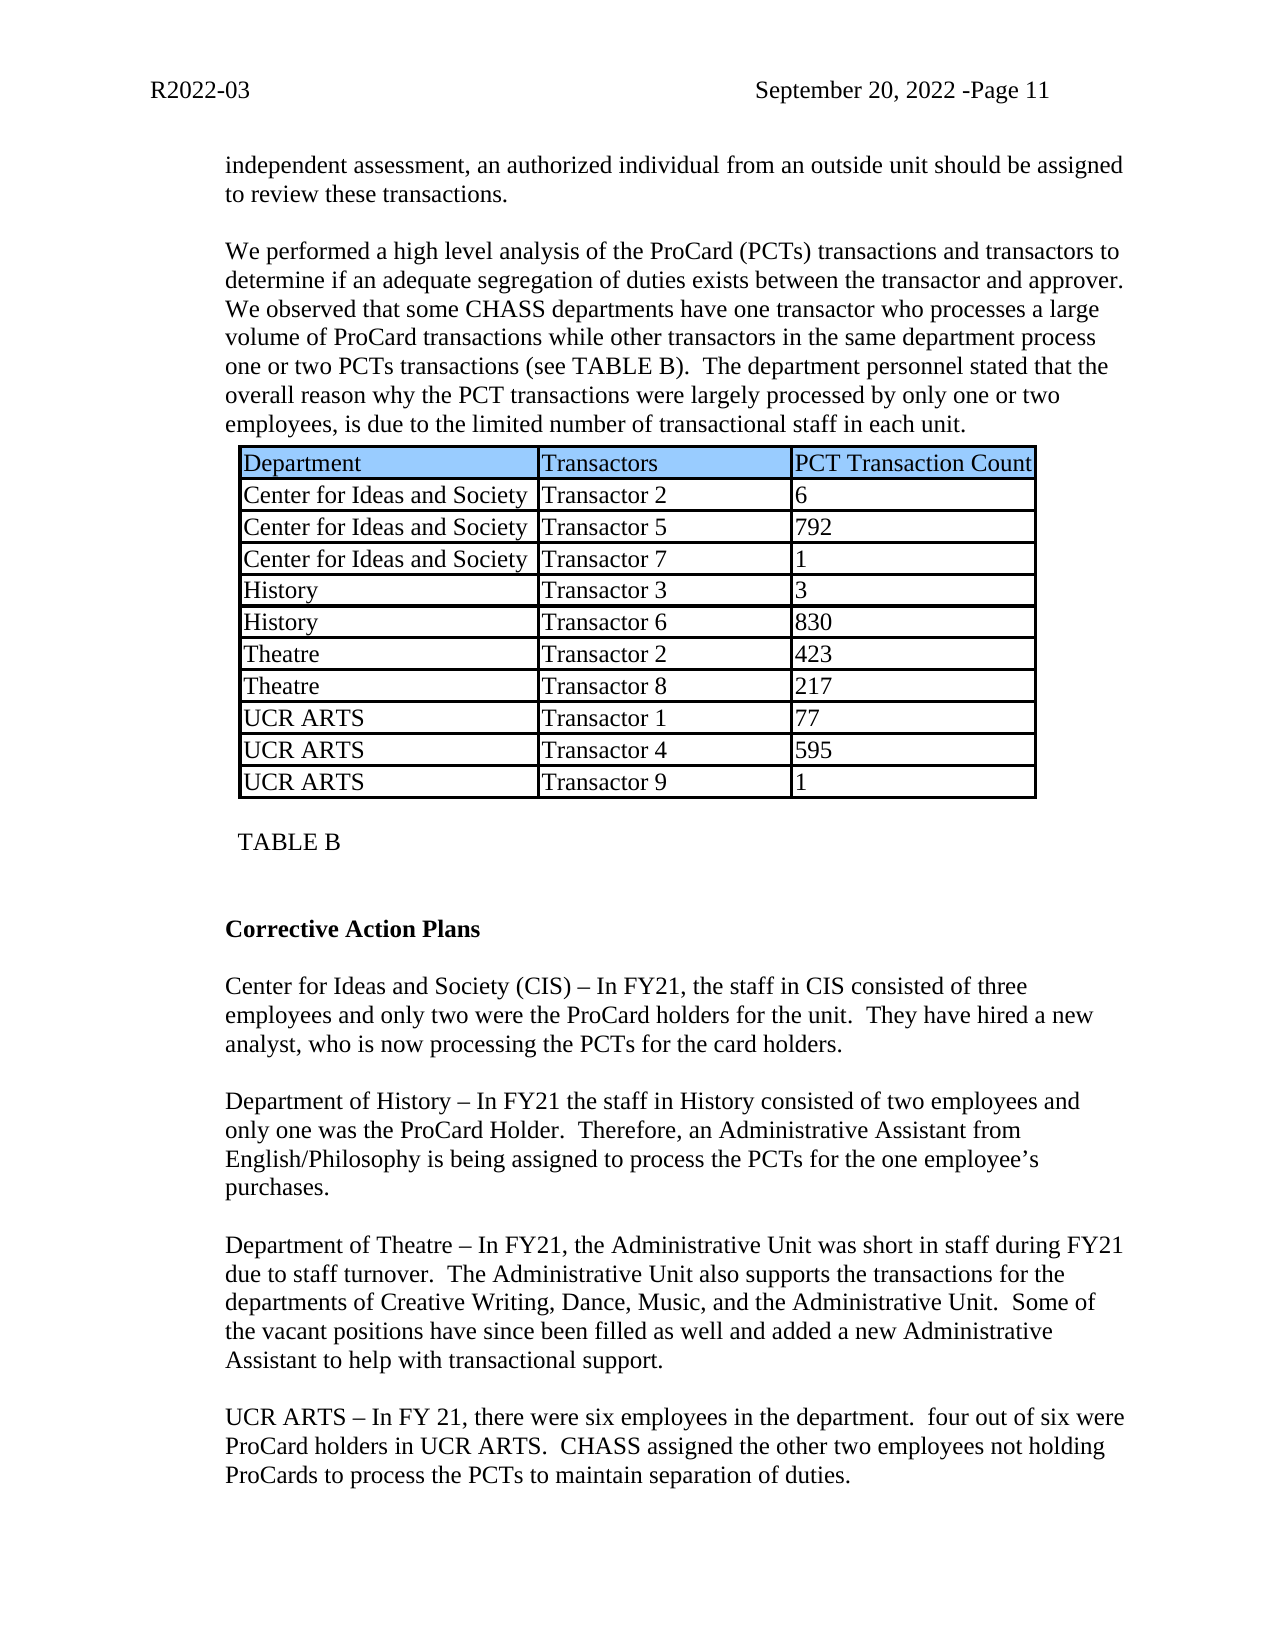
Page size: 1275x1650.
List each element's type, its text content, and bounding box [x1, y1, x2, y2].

table_header PCT Transaction Count [793, 448, 1034, 477]
table_cell Theatre [242, 639, 537, 668]
table_header Transactors [540, 448, 790, 477]
table_cell Transactor 5 [540, 512, 790, 541]
table_cell Transactor 4 [540, 735, 790, 764]
table_cell UCR ARTS [242, 735, 537, 764]
table_header Department [242, 448, 537, 477]
text Center for Ideas and Society (CIS) – In FY21, the staff in CIS consisted of three employees and only two were the ProCard holders for the unit. They have hired a new analyst, who is now processing the PCTs for the card holders. [225, 971, 1125, 1057]
table_cell History [242, 608, 537, 636]
text Department of Theatre – In FY21, the Administrative Unit was short in staff during FY21 due to staff turnover. The Administrative Unit also supports the transactions for the departments of Creative Writing, Dance, Music, and the Administrative Unit. Some of the vacant positions have since been filled as well and added a new Administrative Assistant to help with transactional support. [225, 1230, 1125, 1374]
table_cell 830 [793, 608, 1034, 636]
text UCR ARTS – In FY 21, there were six employees in the department. four out of six were ProCard holders in UCR ARTS. CHASS assigned the other two employees not holding ProCards to process the PCTs to maintain separation of duties. [225, 1402, 1125, 1489]
table_cell Transactor 8 [540, 671, 790, 700]
table_cell Transactor 6 [540, 608, 790, 636]
table_cell 1 [793, 767, 1034, 796]
table_cell 595 [793, 735, 1034, 764]
text TABLE B [225, 827, 1125, 856]
text Corrective Action Plans [150, 914, 1125, 942]
text Department of History – In FY21 the staff in History consisted of two employees and only one was the ProCard Holder. Therefore, an Administrative Assistant from English/Philosophy is being assigned to process the PCTs for the one employee’s purchases. [225, 1086, 1125, 1201]
table_cell History [242, 576, 537, 604]
table_cell Transactor 2 [540, 639, 790, 668]
text We performed a high level analysis of the ProCard (PCTs) transactions and transactors to determine if an adequate segregation of duties exists between the transactor and approver. We observed that some CHASS departments have one transactor who processes a large volume of ProCard transactions while other transactors in the same department process one or two PCTs transactions (see TABLE B). The department personnel stated that the overall reason why the PCT transactions were largely processed by only one or two employees, is due to the limited number of transactional staff in each unit. [225, 236, 1125, 437]
table_cell Transactor 3 [540, 576, 790, 604]
table_cell UCR ARTS [242, 767, 537, 796]
table_cell 423 [793, 639, 1034, 668]
table_cell 3 [793, 576, 1034, 604]
table_cell 77 [793, 703, 1034, 732]
table_cell UCR ARTS [242, 703, 537, 732]
table_cell 792 [793, 512, 1034, 541]
table_cell Center for Ideas and Society [242, 480, 537, 509]
table_cell 6 [793, 480, 1034, 509]
table_cell Transactor 7 [540, 544, 790, 572]
table_cell Center for Ideas and Society [242, 544, 537, 572]
table_cell Center for Ideas and Society [242, 512, 537, 541]
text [225, 150, 1125, 207]
table_cell Transactor 2 [540, 480, 790, 509]
table_cell 217 [793, 671, 1034, 700]
table_cell Transactor 1 [540, 703, 790, 732]
table_cell Transactor 9 [540, 767, 790, 796]
table_cell 1 [793, 544, 1034, 572]
table_cell Theatre [242, 671, 537, 700]
